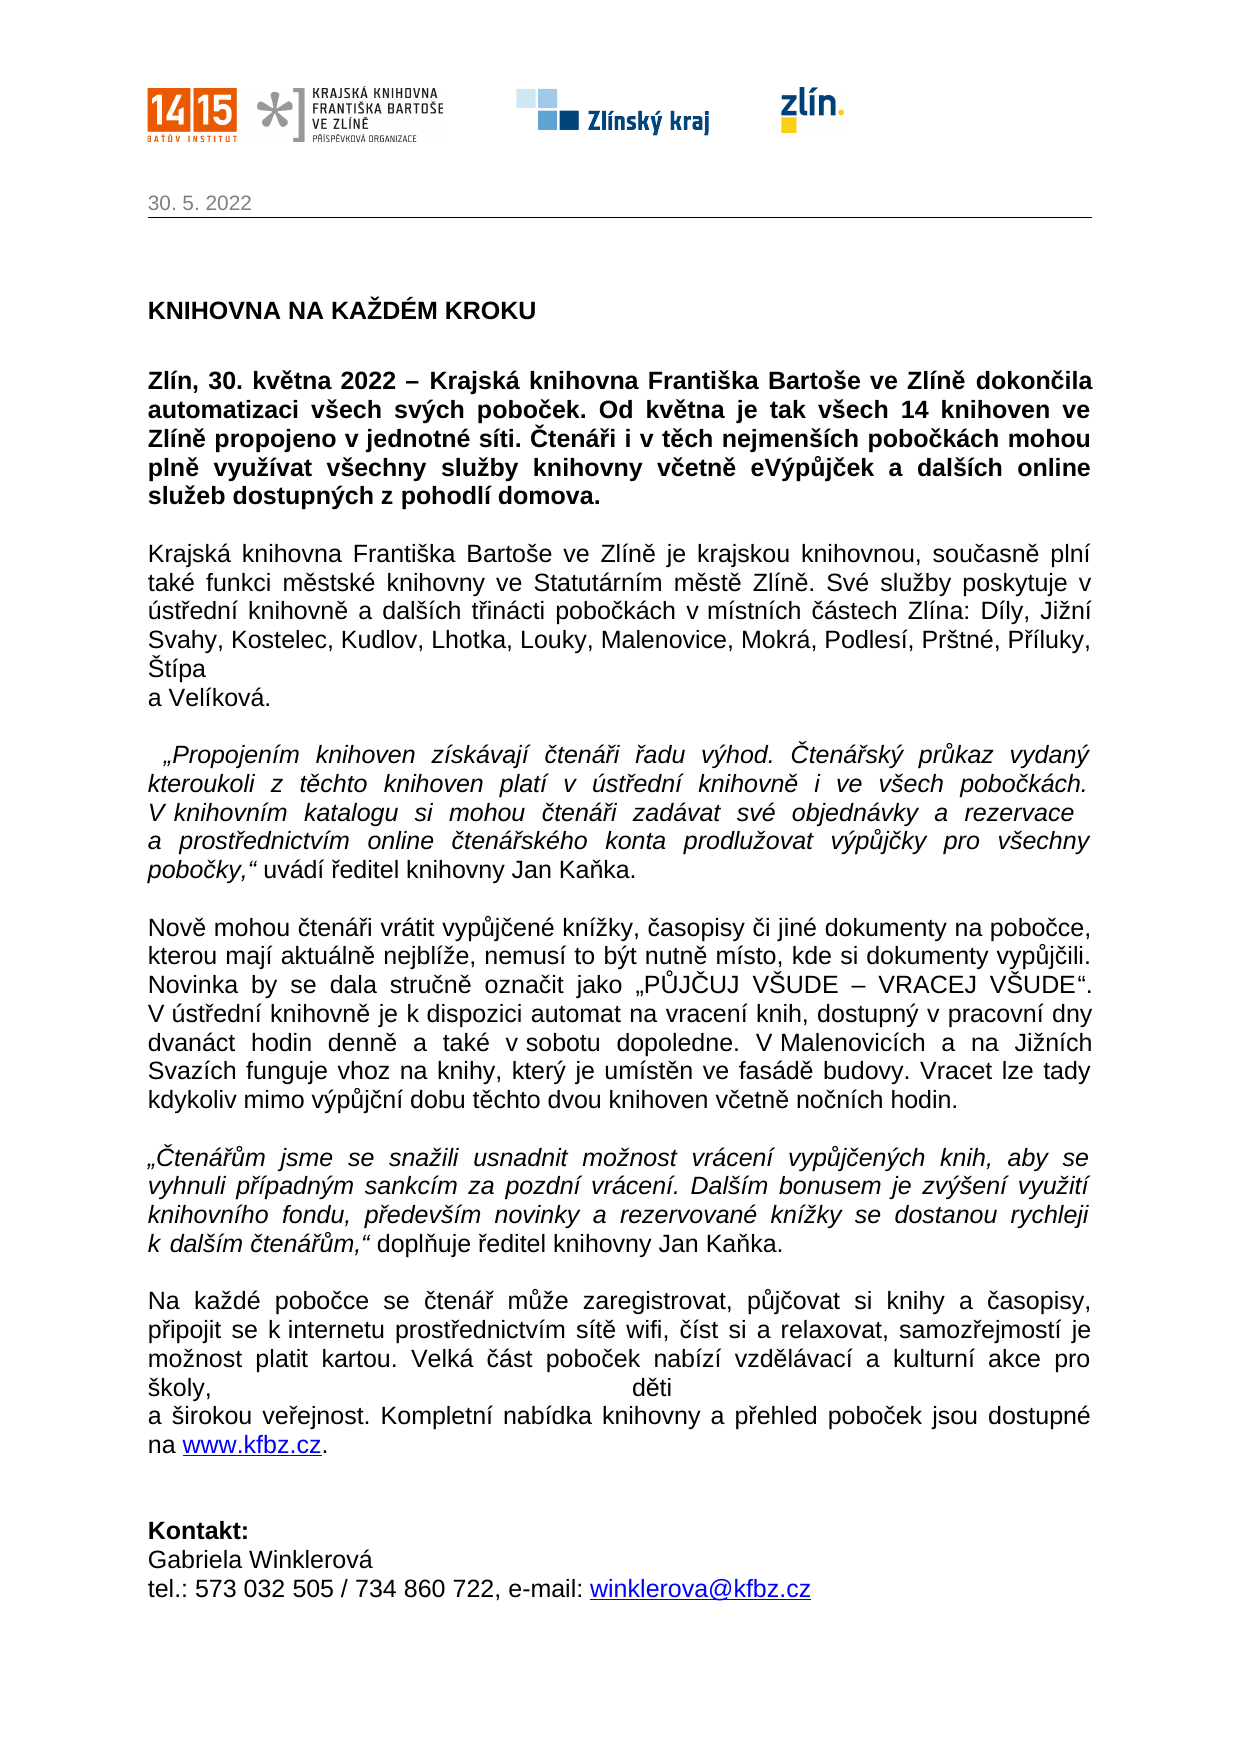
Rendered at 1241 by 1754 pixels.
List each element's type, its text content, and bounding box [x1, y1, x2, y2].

text „Čtenářům jsme se snažili usnadnit možnost vrácení vypůjčených knih, aby se vyhnuli případným sankcím za pozdní vrácení. Dalším bonusem je zvýšení využití knihovního fondu, především novinky a rezervované knížky se dostanou rychleji k dalším čtenářům,“ doplňuje ředitel knihovny Jan Kaňka. [148, 1143, 1092, 1258]
text Gabriela Winklerová [148, 1545, 1092, 1574]
text Nově mohou čtenáři vrátit vypůjčené knížky, časopisy či jiné dokumenty na pobočce, kterou mají aktuálně nejblíže, nemusí to být nutně místo, kde si dokumenty vypůjčili. Novinka by se dala stručně označit jako „PŮJČUJ VŠUDE – VRACEJ VŠUDE“. V ústřední knihovně je k dispozici automat na vracení knih, dostupný v pracovní dny dvanáct hodin denně a také v sobotu dopoledne. V Malenovicích a na Jižních Svazích funguje vhoz na knihy, který je umístěn ve fasádě budovy. Vracet lze tady kdykoliv mimo výpůjční dobu těchto dvou knihoven včetně nočních hodin. [148, 913, 1092, 1114]
picture [781, 87, 844, 133]
picture [147, 86, 443, 142]
text Krajská knihovna Františka Bartoše ve Zlíně je krajskou knihovnou, současně plní také funkci městské knihovny ve Statutárním městě Zlíně. Své služby poskytuje v ústřední knihovně a dalších třinácti pobočkách v místních částech Zlína: Díly, Jižní Svahy, Kostelec, Kudlov, Lhotka, Louky, Malenovice, Mokrá, Podlesí, Prštné, Příluky, Štípa a Velíková. [148, 539, 1092, 711]
subtitle KNIHOVNA NA KAŽDÉM KROKU [148, 296, 1092, 325]
text Na každé pobočce se čtenář může zaregistrovat, půjčovat si knihy a časopisy, připojit se k internetu prostřednictvím sítě wifi, číst si a relaxovat, samozřejmostí je možnost platit kartou. Velká část poboček nabízí vzdělávací a kulturní akce pro školy, děti a širokou veřejnost. Kompletní nabídka knihovny a přehled poboček jsou dostupné na www.kfbz.cz. [148, 1286, 1092, 1459]
picture [515, 87, 710, 137]
text „Propojením knihoven získávají čtenáři řadu výhod. Čtenářský průkaz vydaný kteroukoli z těchto knihoven platí v ústřední knihovně i ve všech pobočkách. V knihovním katalogu si mohou čtenáři zadávat své objednávky a rezervace a prostřednictvím online čtenářského konta prodlužovat výpůjčky pro všechny pobočky,“ uvádí ředitel knihovny Jan Kaňka. [148, 740, 1092, 884]
text Zlín, 30. května 2022 – Krajská knihovna Františka Bartoše ve Zlíně dokončila automatizaci všech svých poboček. Od května je tak všech 14 knihoven ve Zlíně propojeno v jednotné síti. Čtenáři i v těch nejmenších pobočkách mohou plně využívat všechny služby knihovny včetně eVýpůjček a dalších online služeb dostupných z pohodlí domova. [148, 366, 1092, 510]
text tel.: 573 032 505 / 734 860 722, e-mail: winklerova@kfbz.cz [148, 1574, 1092, 1603]
text Kontakt: [148, 1516, 1092, 1545]
